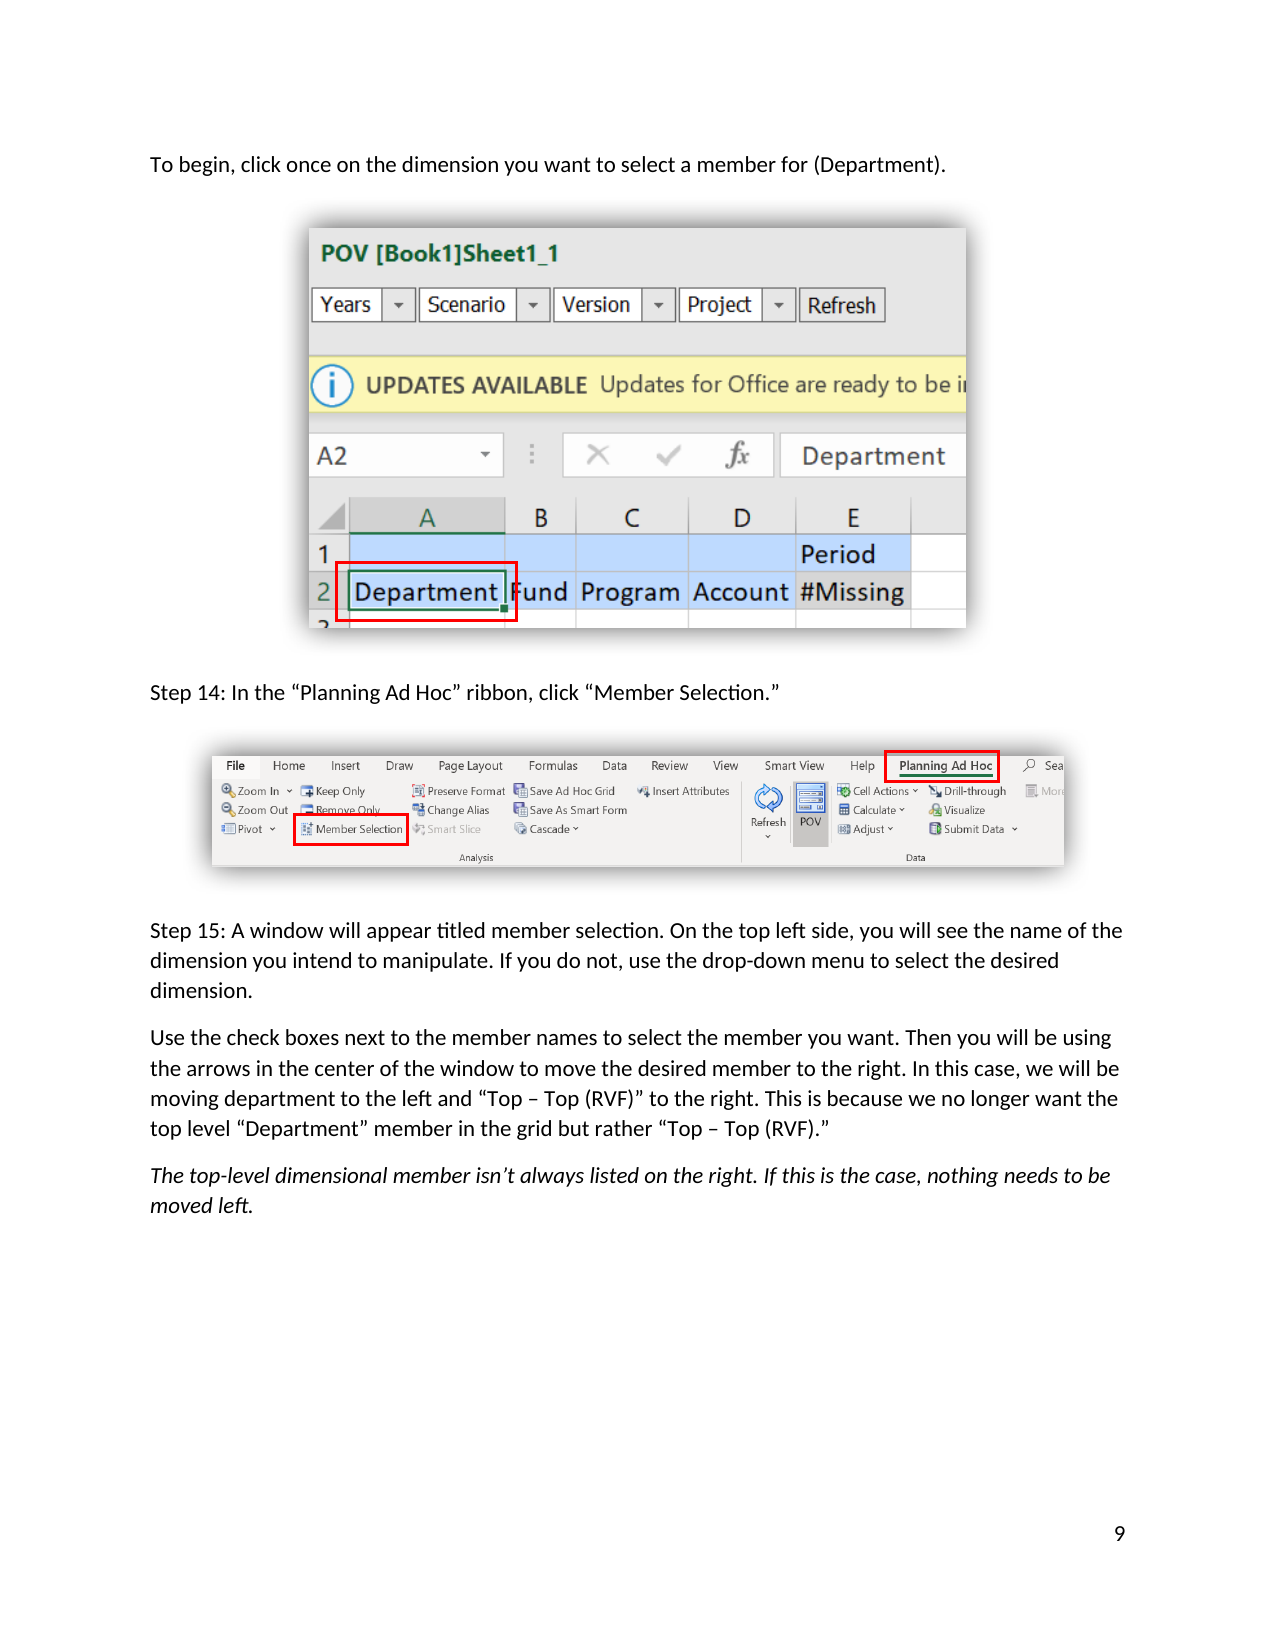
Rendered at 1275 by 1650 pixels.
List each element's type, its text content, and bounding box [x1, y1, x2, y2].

text The top-level dimensional member isn’t always listed on the right. If this is the case, nothing needs to be moved left. [150, 1161, 1125, 1219]
picture [212, 756, 1064, 867]
text Step 15: A window will appear titled member selection. On the top left side, you will see the name of the dimension you intend to manipulate. If you do not, use the drop-down menu to select the desired dimension. [150, 916, 1125, 1004]
text Step 14: In the “Planning Ad Hoc” ribbon, click “Member Selection.” [150, 678, 1125, 706]
picture [887, 756, 997, 780]
text Use the check boxes next to the member names to select the member you want. Then you will be using the arrows in the center of the window to move the desired member to the right. In this case, we will be moving department to the left and “Top – Top (RVF)” to the right. This is because we no longer want the top level “Department” member in the grid but rather “Top – Top (RVF).” [150, 1023, 1125, 1142]
text To begin, click once on the dimension you want to select a member for (Department). [150, 150, 1125, 178]
picture [309, 228, 966, 628]
